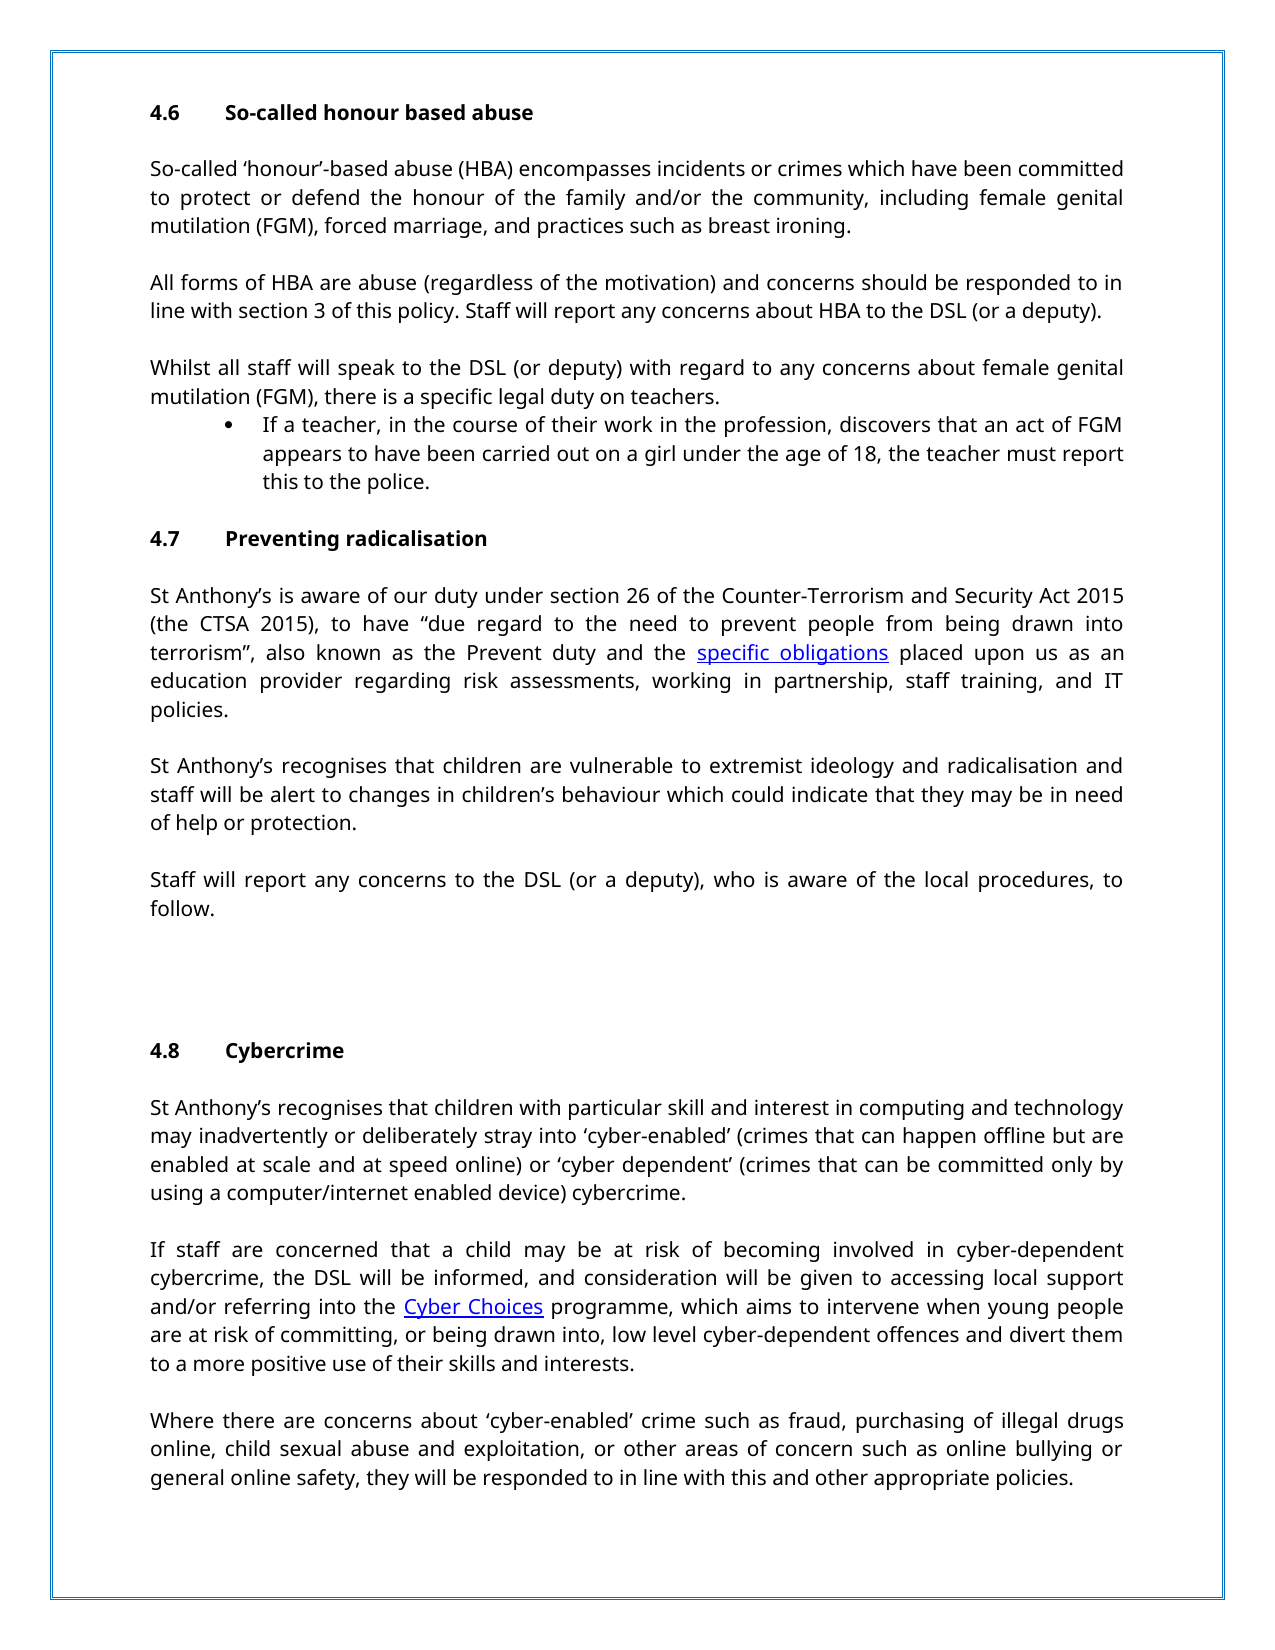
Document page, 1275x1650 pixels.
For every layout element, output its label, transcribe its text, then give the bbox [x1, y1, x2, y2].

list Cybercrime [150, 1036, 1125, 1064]
list If a teacher, in the course of their work in the profession, discovers that an act of FGM appears to have been carried out on a girl under the age of 18, the teacher must report this to the police. [225, 410, 1125, 496]
text St Anthony’s recognises that children are vulnerable to extremist ideology and radicalisation and staff will be alert to changes in children’s behaviour which could indicate that they may be in need of help or protection. [150, 752, 1125, 837]
text If staff are concerned that a child may be at risk of becoming involved in cyber-dependent cybercrime, the DSL will be informed, and consideration will be given to accessing local support and/or referring into the Cyber Choices programme, which aims to intervene when young people are at risk of committing, or being drawn into, low level cyber-dependent offences and divert them to a more positive use of their skills and interests. [150, 1235, 1125, 1377]
list Preventing radicalisation [150, 524, 1125, 553]
text Whilst all staff will speak to the DSL (or deputy) with regard to any concerns about female genital mutilation (FGM), there is a specific legal duty on teachers. [150, 353, 1125, 410]
text Staff will report any concerns to the DSL (or a deputy), who is aware of the local procedures, to follow. [150, 865, 1125, 922]
text St Anthony’s is aware of our duty under section 26 of the Counter-Terrorism and Security Act 2015 (the CTSA 2015), to have “due regard to the need to prevent people from being drawn into terrorism”, also known as the Prevent duty and the specific obligations placed upon us as an education provider regarding risk assessments, working in partnership, staff training, and IT policies. [150, 581, 1125, 723]
text Where there are concerns about ‘cyber-enabled’ crime such as fraud, purchasing of illegal drugs online, child sexual abuse and exploitation, or other areas of concern such as online bullying or general online safety, they will be responded to in line with this and other appropriate policies. [150, 1406, 1125, 1491]
text St Anthony’s recognises that children with particular skill and interest in computing and technology may inadvertently or deliberately stray into ‘cyber-enabled’ (crimes that can happen offline but are enabled at scale and at speed online) or ‘cyber dependent’ (crimes that can be committed only by using a computer/internet enabled device) cybercrime. [150, 1093, 1125, 1207]
text All forms of HBA are abuse (regardless of the motivation) and concerns should be responded to in line with section 3 of this policy. Staff will report any concerns about HBA to the DSL (or a deputy). [150, 268, 1125, 325]
text So-called ‘honour’-based abuse (HBA) encompasses incidents or crimes which have been committed to protect or defend the honour of the family and/or the community, including female genital mutilation (FGM), forced marriage, and practices such as breast ironing. [150, 154, 1125, 240]
list So-called honour based abuse [150, 98, 1125, 126]
